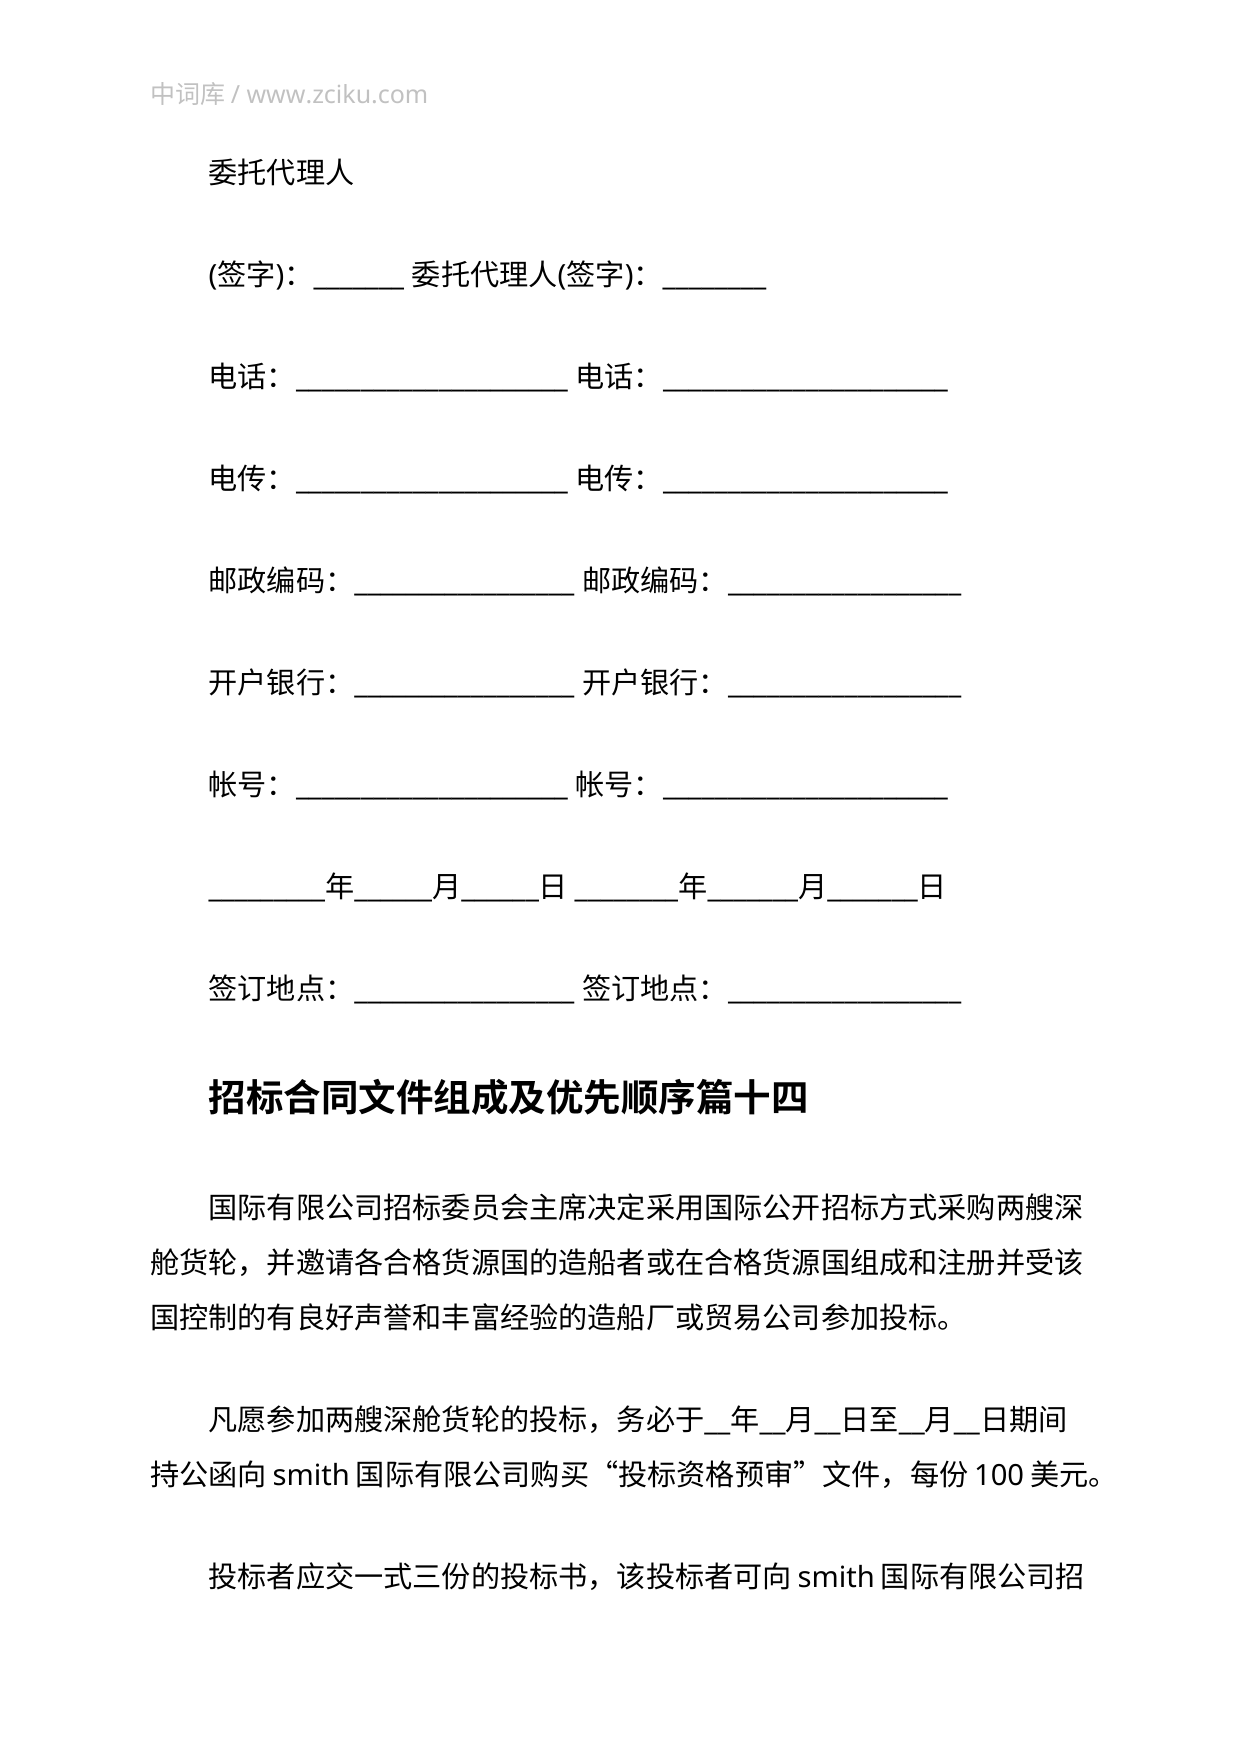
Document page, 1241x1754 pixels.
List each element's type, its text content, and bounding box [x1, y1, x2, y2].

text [150, 1553, 1090, 1596]
text 邮政编码：_________________ 邮政编码：__________________ [150, 558, 1090, 600]
text 签订地点：_________________ 签订地点：__________________ [150, 966, 1090, 1008]
text 委托代理人 [150, 150, 1090, 192]
text 开户银行：_________________ 开户银行：__________________ [150, 660, 1090, 702]
text 凡愿参加两艘深舱货轮的投标，务必于__年__月__日至__月__日期间持公函向smith国际有限公司购买“投标资格预审”文件，每份100美元。 [150, 1397, 1090, 1494]
text (签字)：_______ 委托代理人(签字)：________ [150, 252, 1090, 294]
text 国际有限公司招标委员会主席决定采用国际公开招标方式采购两艘深舱货轮，并邀请各合格货源国的造船者或在合格货源国组成和注册并受该国控制的有良好声誉和丰富经验的造船厂或贸易公司参加投标。 [150, 1185, 1090, 1337]
text 电话：_____________________ 电话：______________________ [150, 354, 1090, 396]
text 招标合同文件组成及优先顺序篇十四 [150, 1068, 1090, 1122]
text 帐号：_____________________ 帐号：______________________ [150, 762, 1090, 804]
text _________年______月______日 ________年_______月_______日 [150, 864, 1090, 906]
text 电传：_____________________ 电传：______________________ [150, 456, 1090, 498]
